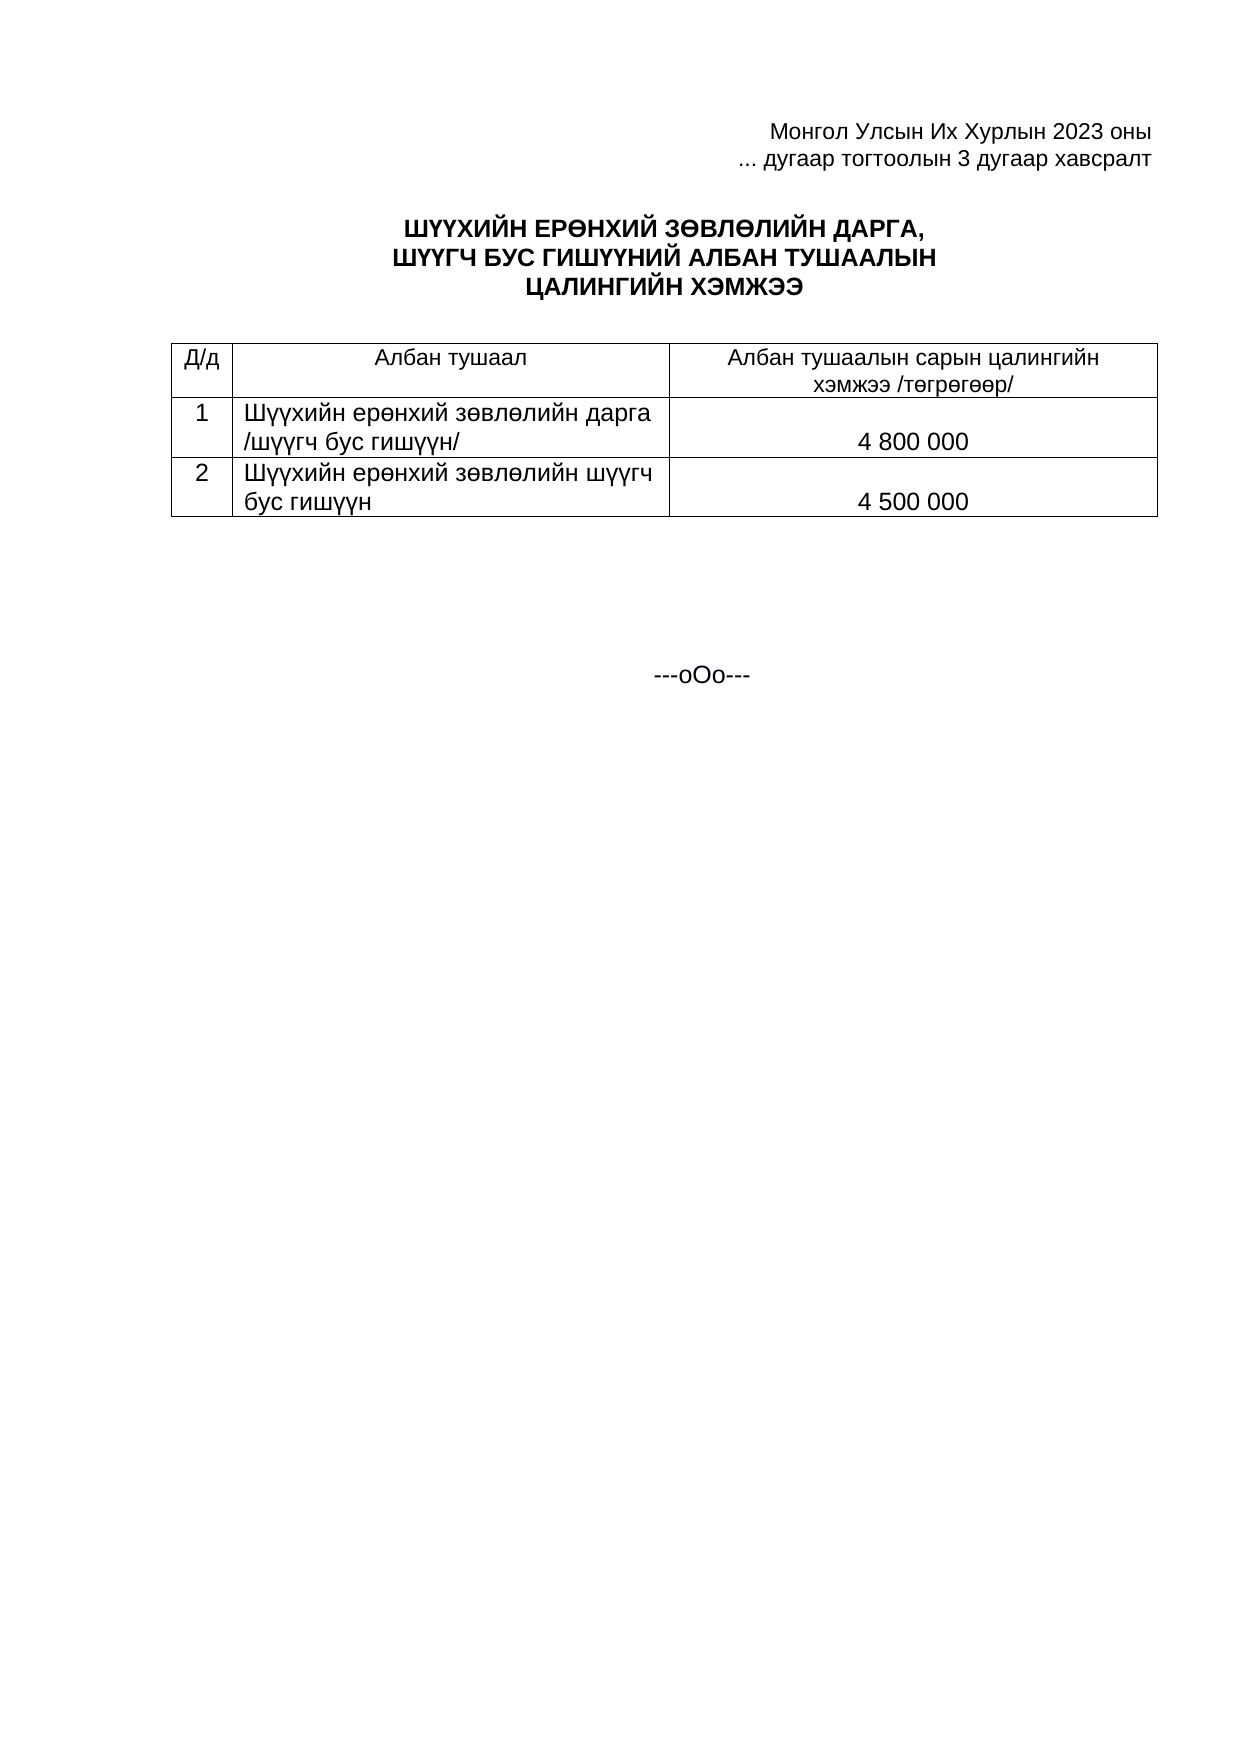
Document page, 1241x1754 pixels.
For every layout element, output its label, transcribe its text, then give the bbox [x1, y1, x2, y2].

table_header Албан тушаалын сарын цалингийн хэмжээ /төгрөгөөр/ [670, 344, 1157, 397]
table_header Албан тушаал [233, 344, 669, 397]
table_cell 4 800 000 [670, 398, 1157, 457]
table_cell 1 [172, 398, 232, 457]
text ---оОо--- [177, 660, 1152, 689]
table_cell Шүүхийн ерөнхий зөвлөлийн дарга /шүүгч бус гишүүн/ [233, 398, 669, 457]
text ... дугаар тогтоолын 3 дугаар хавсралт [177, 144, 1152, 171]
table_cell 2 [172, 458, 232, 516]
text ШҮҮГЧ БУС ГИШҮҮНИЙ АЛБАН ТУШААЛЫН [177, 243, 1152, 271]
table_header Д/д [172, 344, 232, 397]
text Монгол Улсын Их Хурлын 2023 оны [177, 118, 1152, 144]
text ШҮҮХИЙН ЕРӨНХИЙ ЗӨВЛӨЛИЙН ДАРГА, [177, 214, 1152, 243]
table_cell Шүүхийн ерөнхий зөвлөлийн шүүгч бус гишүүн [233, 458, 669, 516]
table_cell 4 500 000 [670, 458, 1157, 516]
text ЦАЛИНГИЙН ХЭМЖЭЭ [177, 271, 1152, 300]
